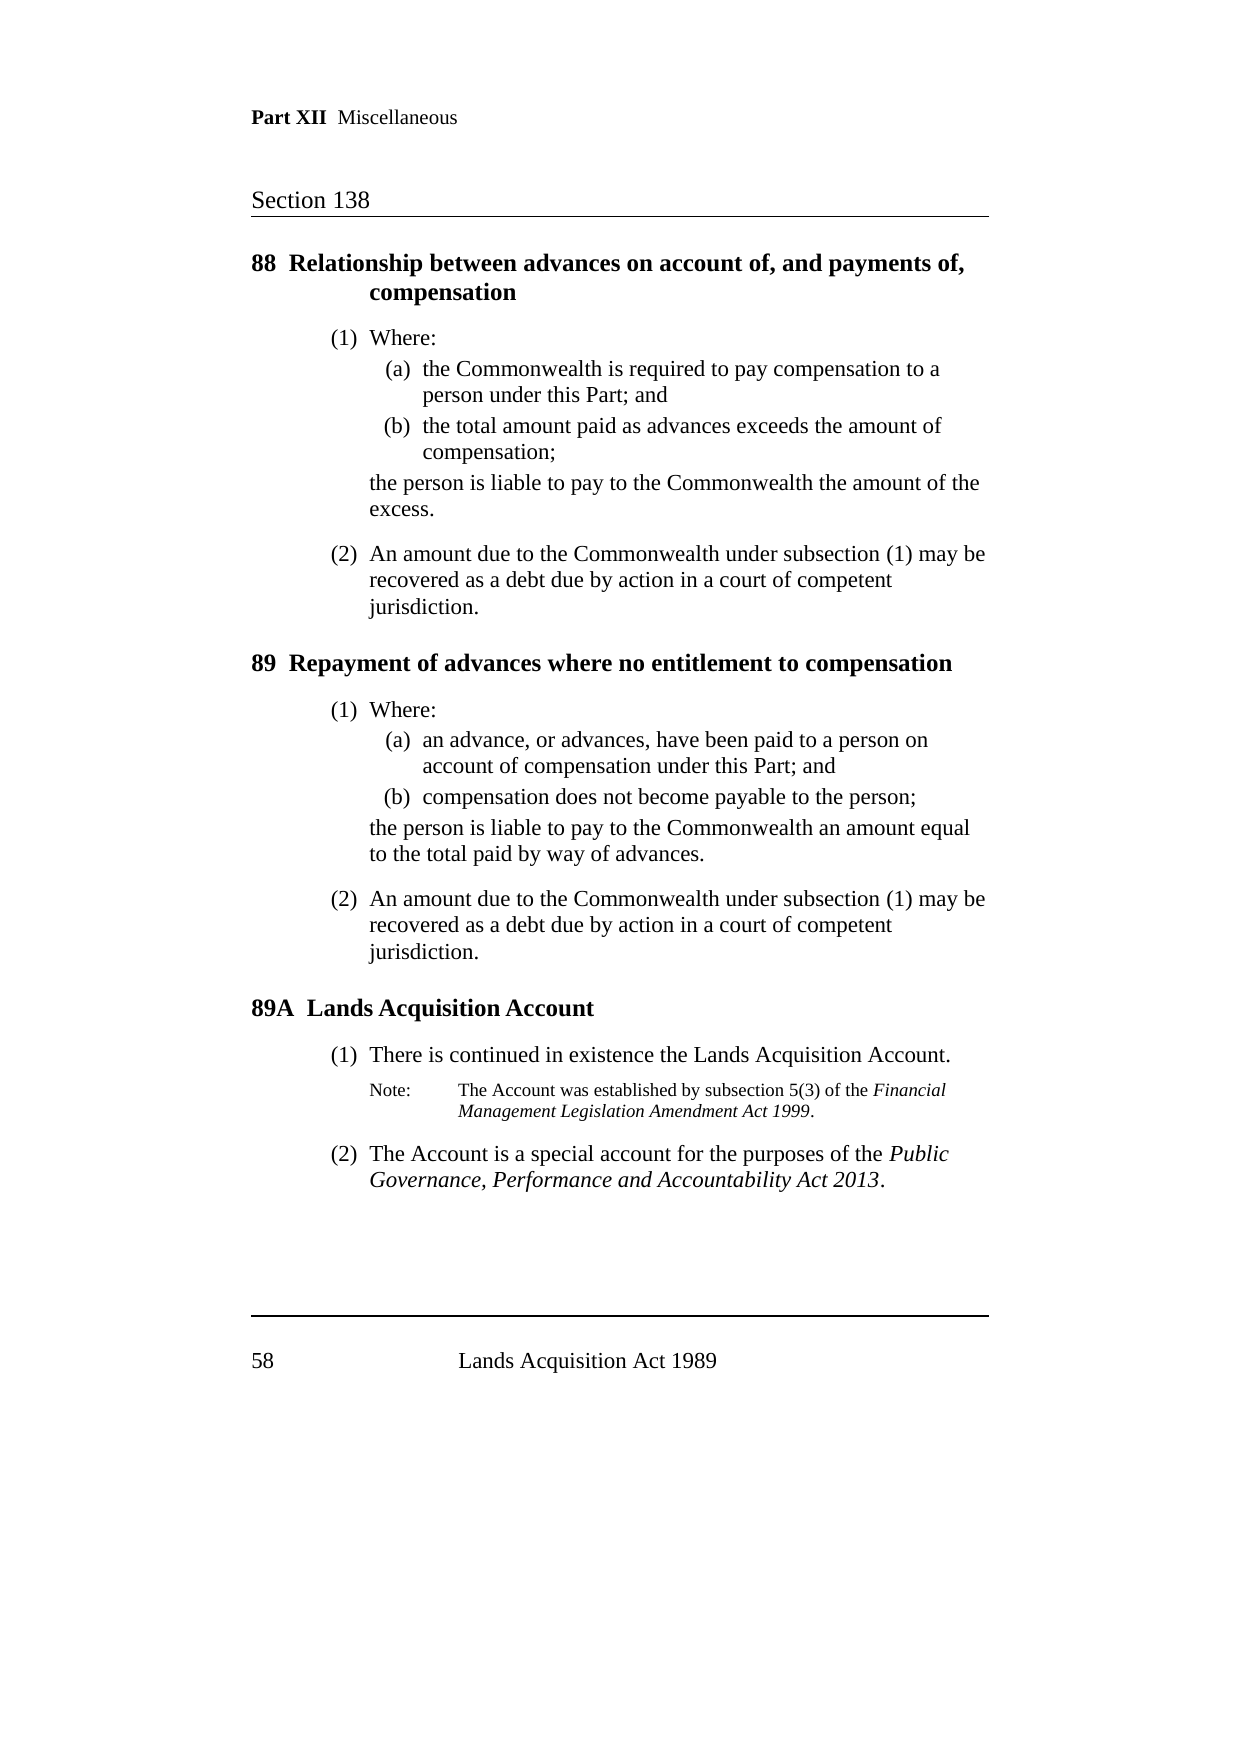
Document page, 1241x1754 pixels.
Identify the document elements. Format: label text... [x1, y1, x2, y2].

text (1) Where: [251, 324, 989, 351]
text (b) the total amount paid as advances exceeds the amount of compensation; [251, 412, 989, 464]
text (1) There is continued in existence the Lands Acquisition Account. [251, 1041, 989, 1067]
text (a) the Commonwealth is required to pay compensation to a person under this Part; and [251, 355, 989, 407]
text (a) an advance, or advances, have been paid to a person on account of compensation under this Part; and [251, 726, 989, 779]
text (b) compensation does not become payable to the person; [251, 783, 989, 809]
text the person is liable to pay to the Commonwealth the amount of the excess. [369, 468, 989, 521]
text (1) Where: [251, 696, 989, 722]
text (2) The Account is a special account for the purposes of the Public Governance, Performance and Accountability Act 2013. [251, 1140, 989, 1193]
text (2) An amount due to the Commonwealth under subsection (1) may be recovered as a debt due by action in a court of competent jurisdiction. [251, 540, 989, 619]
text the person is liable to pay to the Commonwealth an amount equal to the total paid by way of advances. [369, 814, 989, 866]
text Note: The Account was established by subsection 5(3) of the Financial Management Legislation Amendment Act 1999. [369, 1080, 989, 1121]
text 88 Relationship between advances on account of, and payments of, compensation [251, 248, 989, 306]
text (2) An amount due to the Commonwealth under subsection (1) may be recovered as a debt due by action in a court of competent jurisdiction. [251, 885, 989, 964]
text 89 Repayment of advances where no entitlement to compensation [251, 648, 989, 677]
text 89A Lands Acquisition Account [251, 993, 989, 1022]
